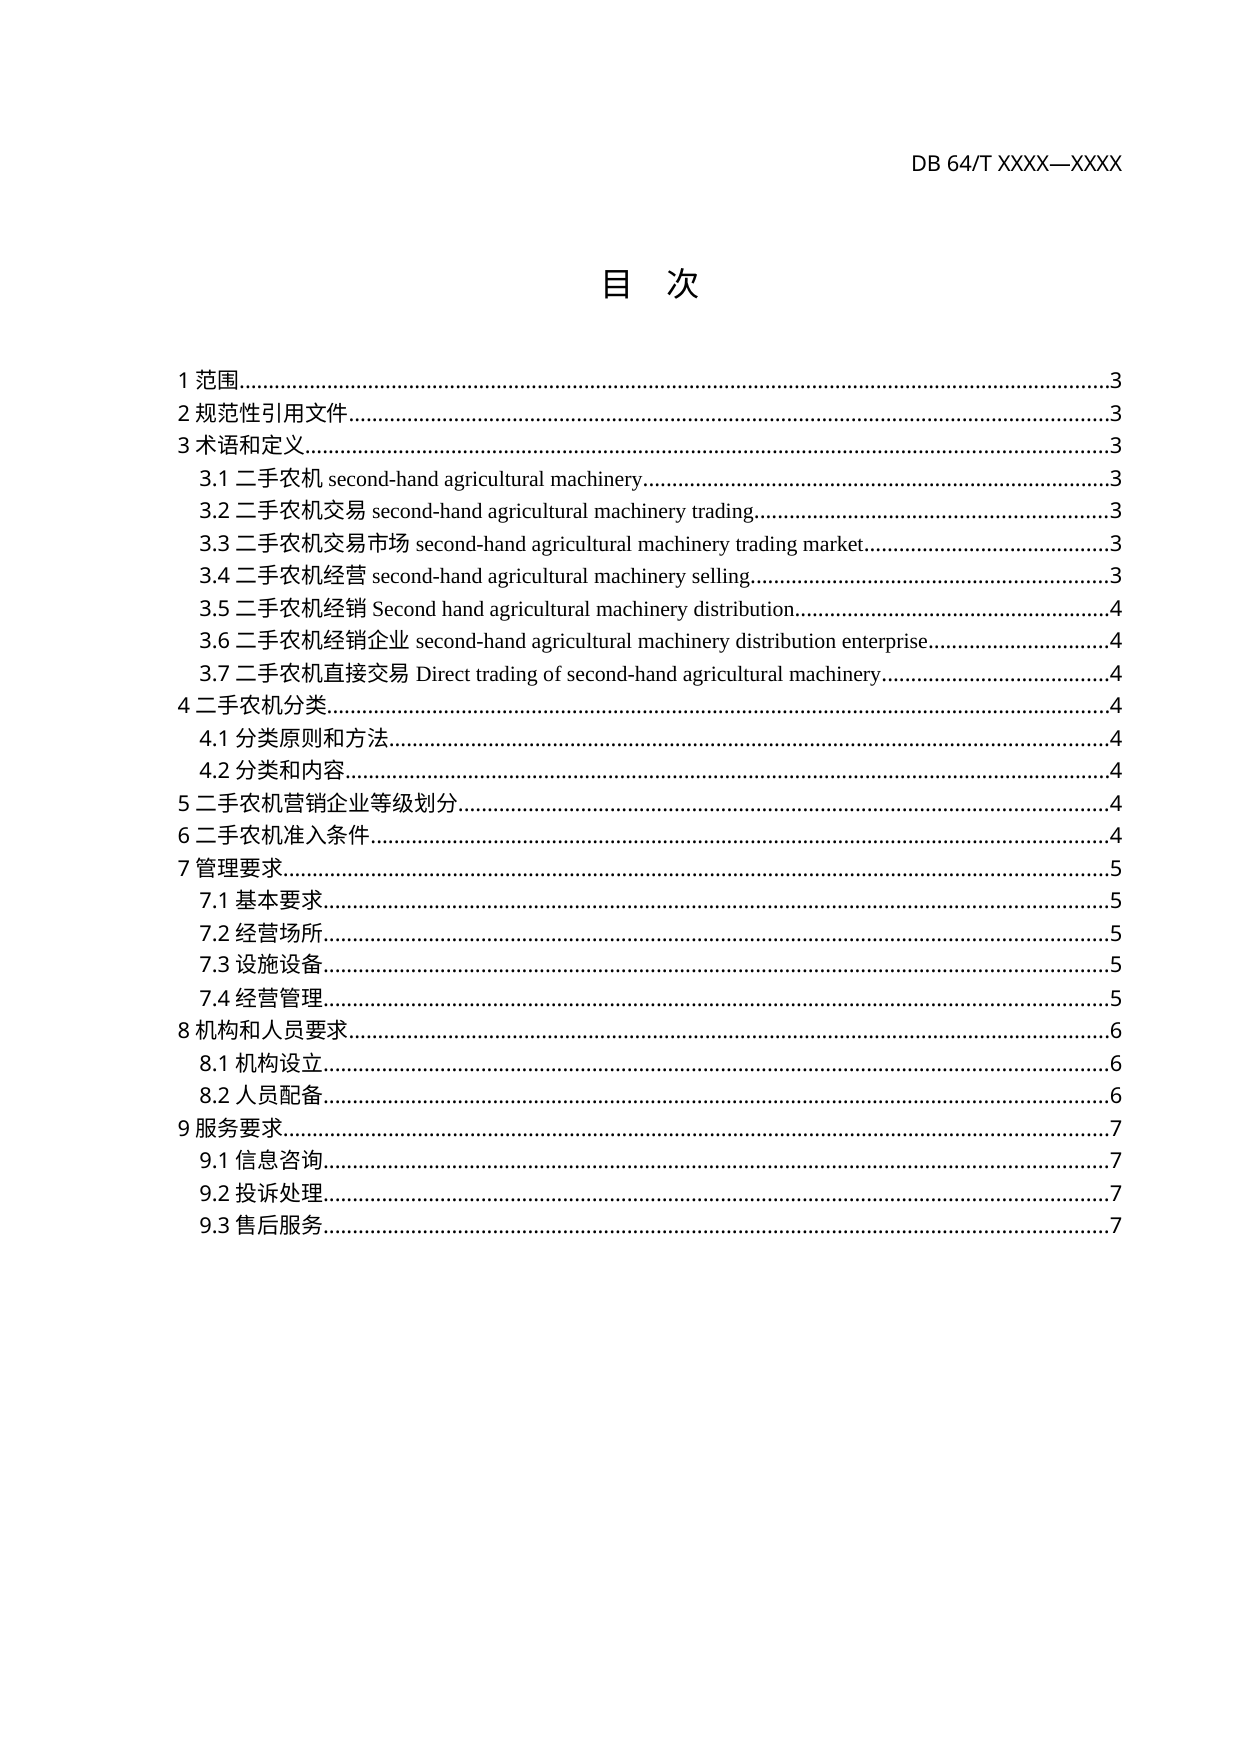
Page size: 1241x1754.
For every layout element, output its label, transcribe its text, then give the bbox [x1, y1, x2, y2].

text 7.4 经营管理 5 [199, 981, 1122, 1013]
text 4.1 分类原则和方法 4 [199, 721, 1122, 753]
text 4.2 分类和内容 4 [199, 753, 1122, 786]
text 3.4 二手农机经营 second-hand agricultural machinery selling 3 [199, 558, 1122, 591]
text 3 术语和定义 3 [177, 428, 1122, 461]
text 3.2 二手农机交易 second-hand agricultural machinery trading 3 [199, 493, 1122, 526]
text 8.1 机构设立 6 [199, 1046, 1122, 1078]
text 7.3 设施设备 5 [199, 948, 1122, 981]
text 3.5 二手农机经销 Second hand agricultural machinery distribution 4 [199, 591, 1122, 623]
text 7 管理要求 5 [177, 851, 1122, 883]
text 9.3 售后服务 7 [199, 1208, 1122, 1241]
text 5 二手农机营销企业等级划分 4 [177, 786, 1122, 818]
text 9.2 投诉处理 7 [199, 1176, 1122, 1208]
text 8 机构和人员要求 6 [177, 1013, 1122, 1046]
text 9.1 信息咨询 7 [199, 1143, 1122, 1176]
text 3.7 二手农机直接交易 Direct trading of second-hand agricultural machinery 4 [199, 656, 1122, 688]
text 1 范围 3 [177, 363, 1122, 396]
text 4 二手农机分类 4 [177, 688, 1122, 721]
text 3.6 二手农机经销企业 second-hand agricultural machinery distribution enterprise 4 [199, 623, 1122, 656]
text 2 规范性引用文件 3 [177, 396, 1122, 428]
text 8.2 人员配备 6 [199, 1078, 1122, 1111]
text 3.1 二手农机 second-hand agricultural machinery 3 [199, 461, 1122, 493]
text 3.3 二手农机交易市场 second-hand agricultural machinery trading market 3 [199, 526, 1122, 558]
text 6 二手农机准入条件 4 [177, 818, 1122, 851]
text 目次 [177, 249, 1122, 314]
text 9 服务要求 7 [177, 1111, 1122, 1143]
text 7.1 基本要求 5 [199, 883, 1122, 916]
text 7.2 经营场所 5 [199, 916, 1122, 948]
